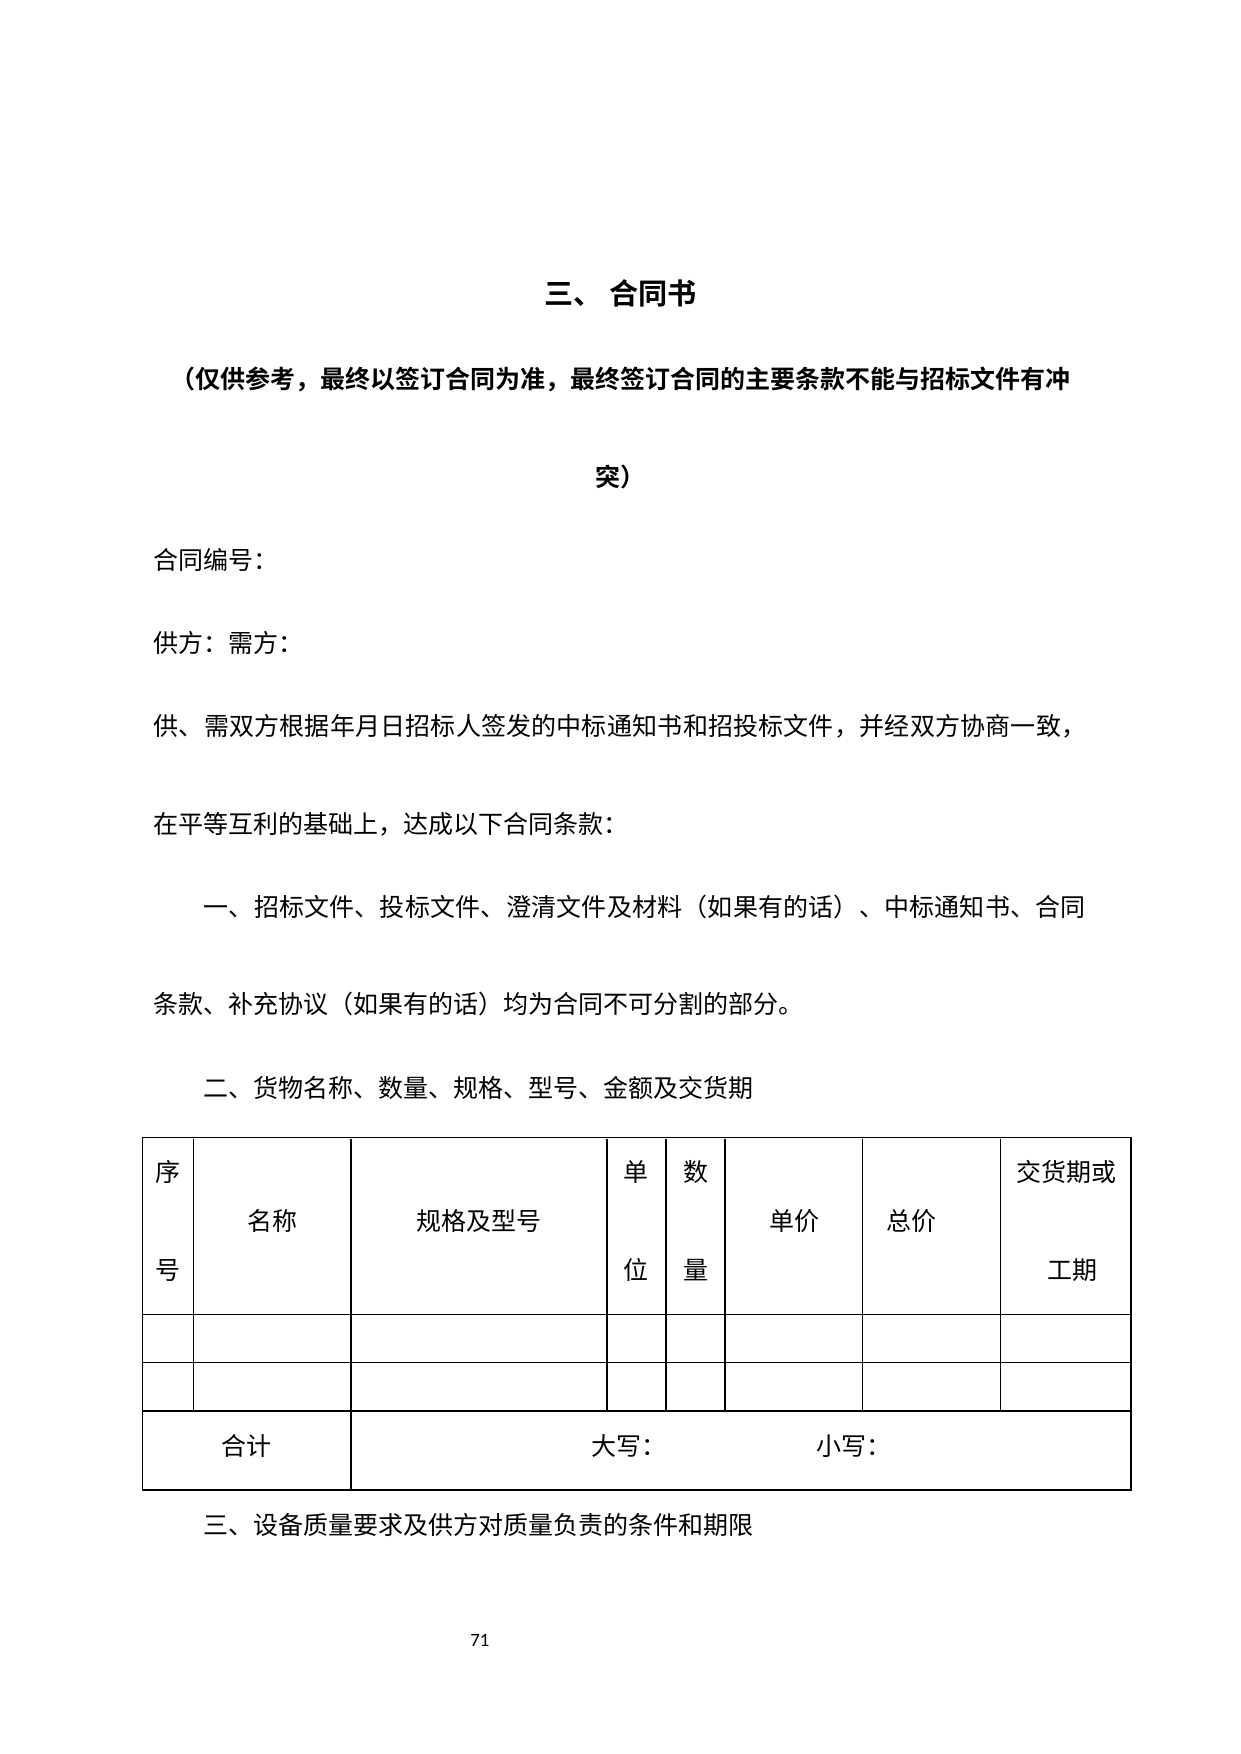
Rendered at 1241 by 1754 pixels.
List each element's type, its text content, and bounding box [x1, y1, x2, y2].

table_header 单价 [726, 1138, 862, 1313]
table_cell [608, 1363, 665, 1410]
text 合同编号： [153, 526, 1087, 591]
table_header 单位 [608, 1138, 666, 1313]
table_cell [1001, 1315, 1130, 1362]
table_cell [608, 1315, 665, 1362]
table_cell 大写： 小写： [352, 1412, 1130, 1489]
table_cell [667, 1315, 724, 1362]
table_cell [352, 1363, 606, 1410]
table_cell 合计 [143, 1412, 350, 1489]
text 二、货物名称、数量、规格、型号、金额及交货期 [153, 1054, 1087, 1119]
table_header 序号 [143, 1138, 193, 1313]
table_header 交货期或工期 [1001, 1138, 1130, 1313]
text 供方：需方： [153, 609, 1087, 674]
table_cell [863, 1363, 1000, 1410]
text 三、 合同书 [153, 259, 1087, 324]
table_header 总价 [863, 1138, 1000, 1313]
text 供、需双方根据年月日招标人签发的中标通知书和招投标文件，并经双方协商一致，在平等互利的基础上，达成以下合同条款： [153, 692, 1087, 855]
table_cell [143, 1315, 193, 1362]
text 三、设备质量要求及供方对质量负责的条件和期限 [153, 1491, 1087, 1556]
table_header 规格及型号 [352, 1138, 607, 1313]
table_cell [352, 1315, 606, 1362]
table_cell [1001, 1363, 1130, 1410]
table_cell [726, 1315, 862, 1362]
table_header 名称 [194, 1138, 351, 1313]
table_cell [143, 1363, 193, 1410]
table_cell [667, 1363, 724, 1410]
text （仅供参考，最终以签订合同为准，最终签订合同的主要条款不能与招标文件有冲突） [153, 346, 1087, 508]
table_cell [726, 1363, 862, 1410]
table_cell [194, 1315, 350, 1362]
table_cell [863, 1315, 1000, 1362]
table_header 数量 [667, 1138, 725, 1313]
table_cell [194, 1363, 350, 1410]
text 一、招标文件、投标文件、澄清文件及材料（如果有的话）、中标通知书、合同条款、补充协议（如果有的话）均为合同不可分割的部分。 [153, 873, 1087, 1036]
